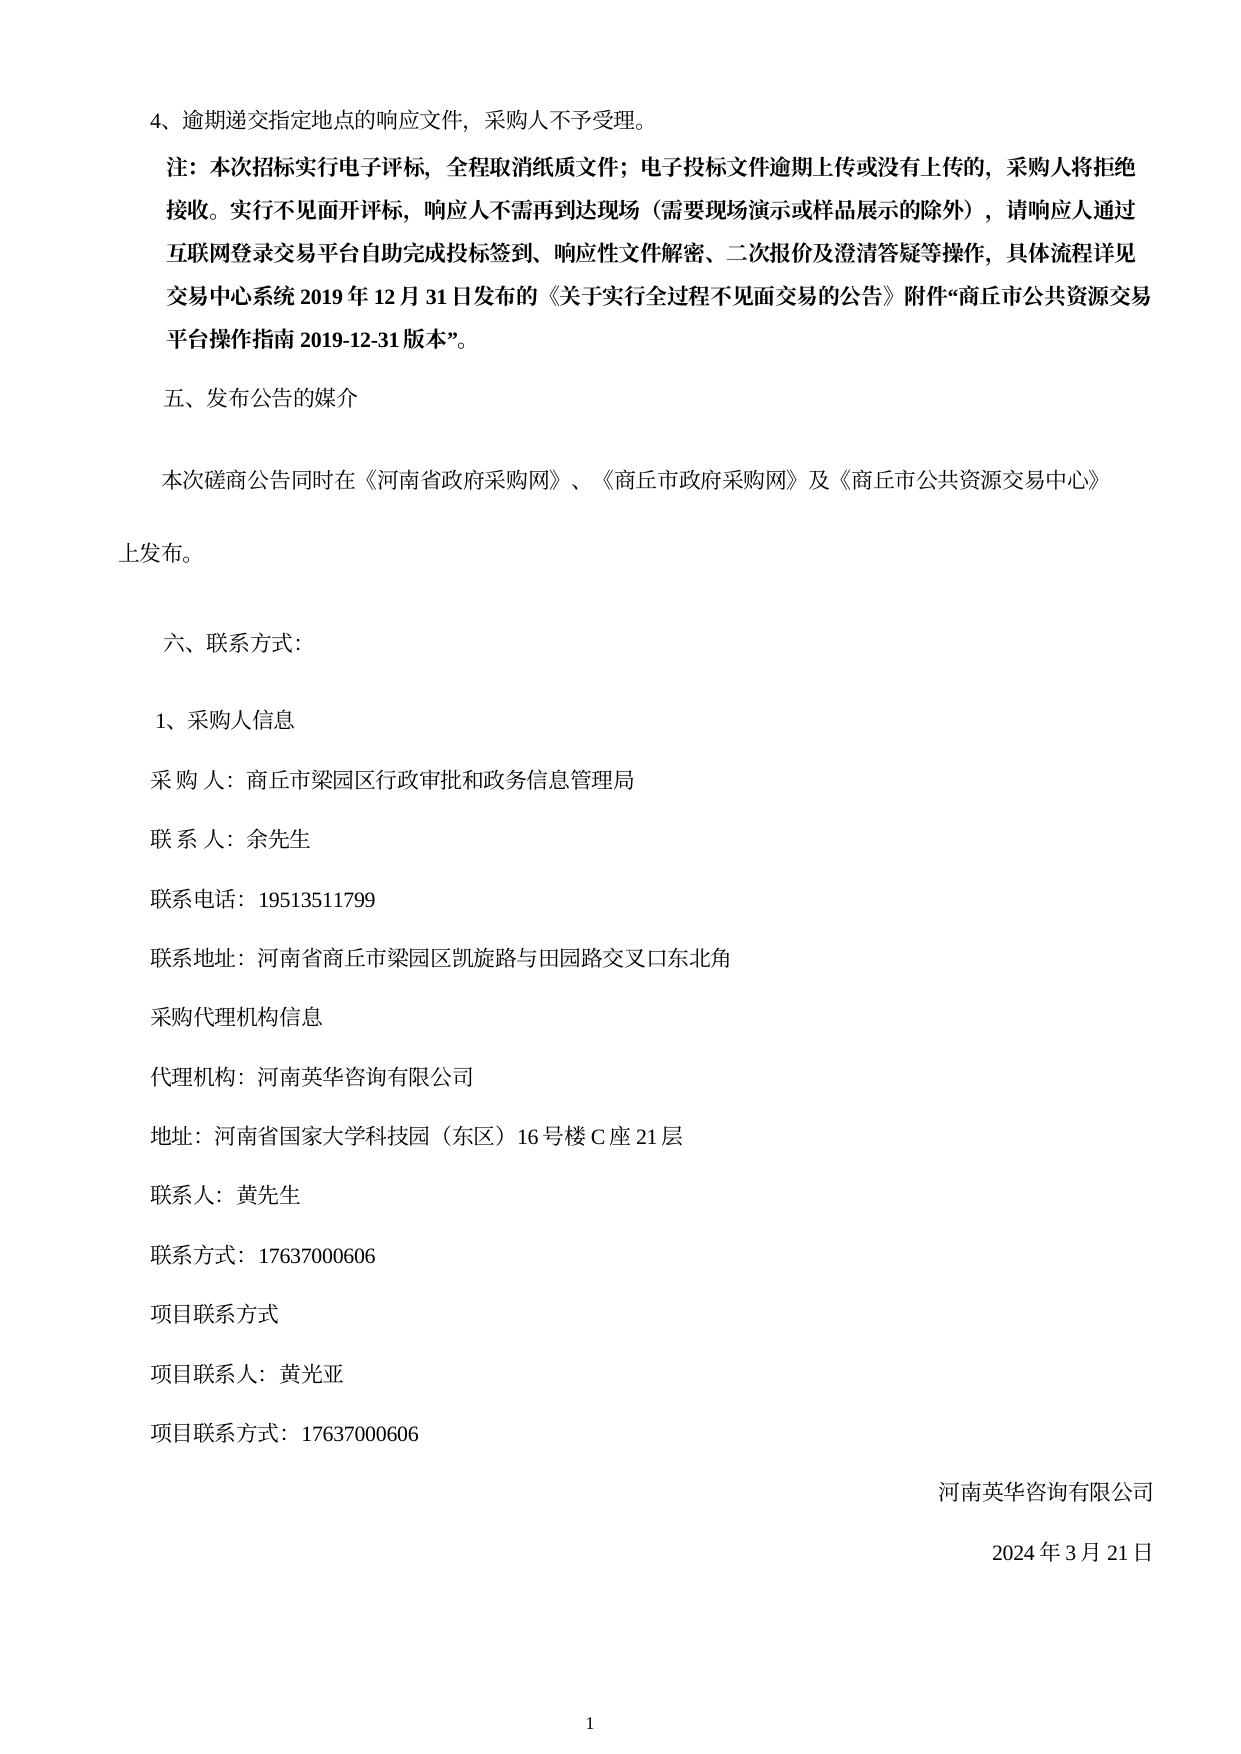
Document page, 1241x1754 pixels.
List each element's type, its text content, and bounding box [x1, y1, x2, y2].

text 联 系 人：余先生 [150, 832, 1155, 874]
text 地址：河南省国家大学科技园（东区）16号楼C座21层 [150, 1128, 1155, 1171]
text 采 购 人：商丘市梁园区行政审批和政务信息管理局 [150, 772, 1155, 815]
text 项目联系人：黄光亚 [150, 1366, 1155, 1408]
text 联系电话：19513511799 [150, 891, 1155, 933]
text 2024年3月21日 [150, 1544, 1155, 1587]
text 采购代理机构信息 [150, 1010, 1155, 1052]
text 项目联系方式 [150, 1307, 1155, 1349]
text 联系地址：河南省商丘市梁园区凯旋路与田园路交叉口东北角 [150, 950, 1155, 993]
text 4、逾期递交指定地点的响应文件，采购人不予受理。 [150, 112, 1155, 155]
list 五、发布公告的媒介 [163, 387, 558, 429]
text 联系方式：17637000606 [150, 1247, 1155, 1290]
list 六、联系方式： [163, 631, 558, 674]
text 注：本次招标实行电子评标，全程取消纸质文件；电子投标文件逾期上传或没有上传的，采购人将拒绝接收。实行不见面开评标，响应人不需再到达现场（需要现场演示或样品展示的除外），请响应人通过互联网登录交易平台自助完成投标签到、响应性文件解密、二次报价及澄清答疑等操作，具体流程详见交易中心系统2019年12月31日发布的《关于实行全过程不见面交易的公告》附件“商丘市公共资源交易平台操作指南2019-12-31版本”。 [166, 155, 1155, 370]
text 项目联系方式：17637000606 [150, 1425, 1155, 1468]
text 本次磋商公告同时在《河南省政府采购网》、《商丘市政府采购网》及《商丘市公共资源交易中心》上发布。 [118, 468, 1131, 584]
text 河南英华咨询有限公司 [150, 1485, 1155, 1527]
text 联系人：黄先生 [150, 1188, 1155, 1230]
text 代理机构：河南英华咨询有限公司 [150, 1069, 1155, 1112]
text 1、采购人信息 [150, 713, 1155, 755]
